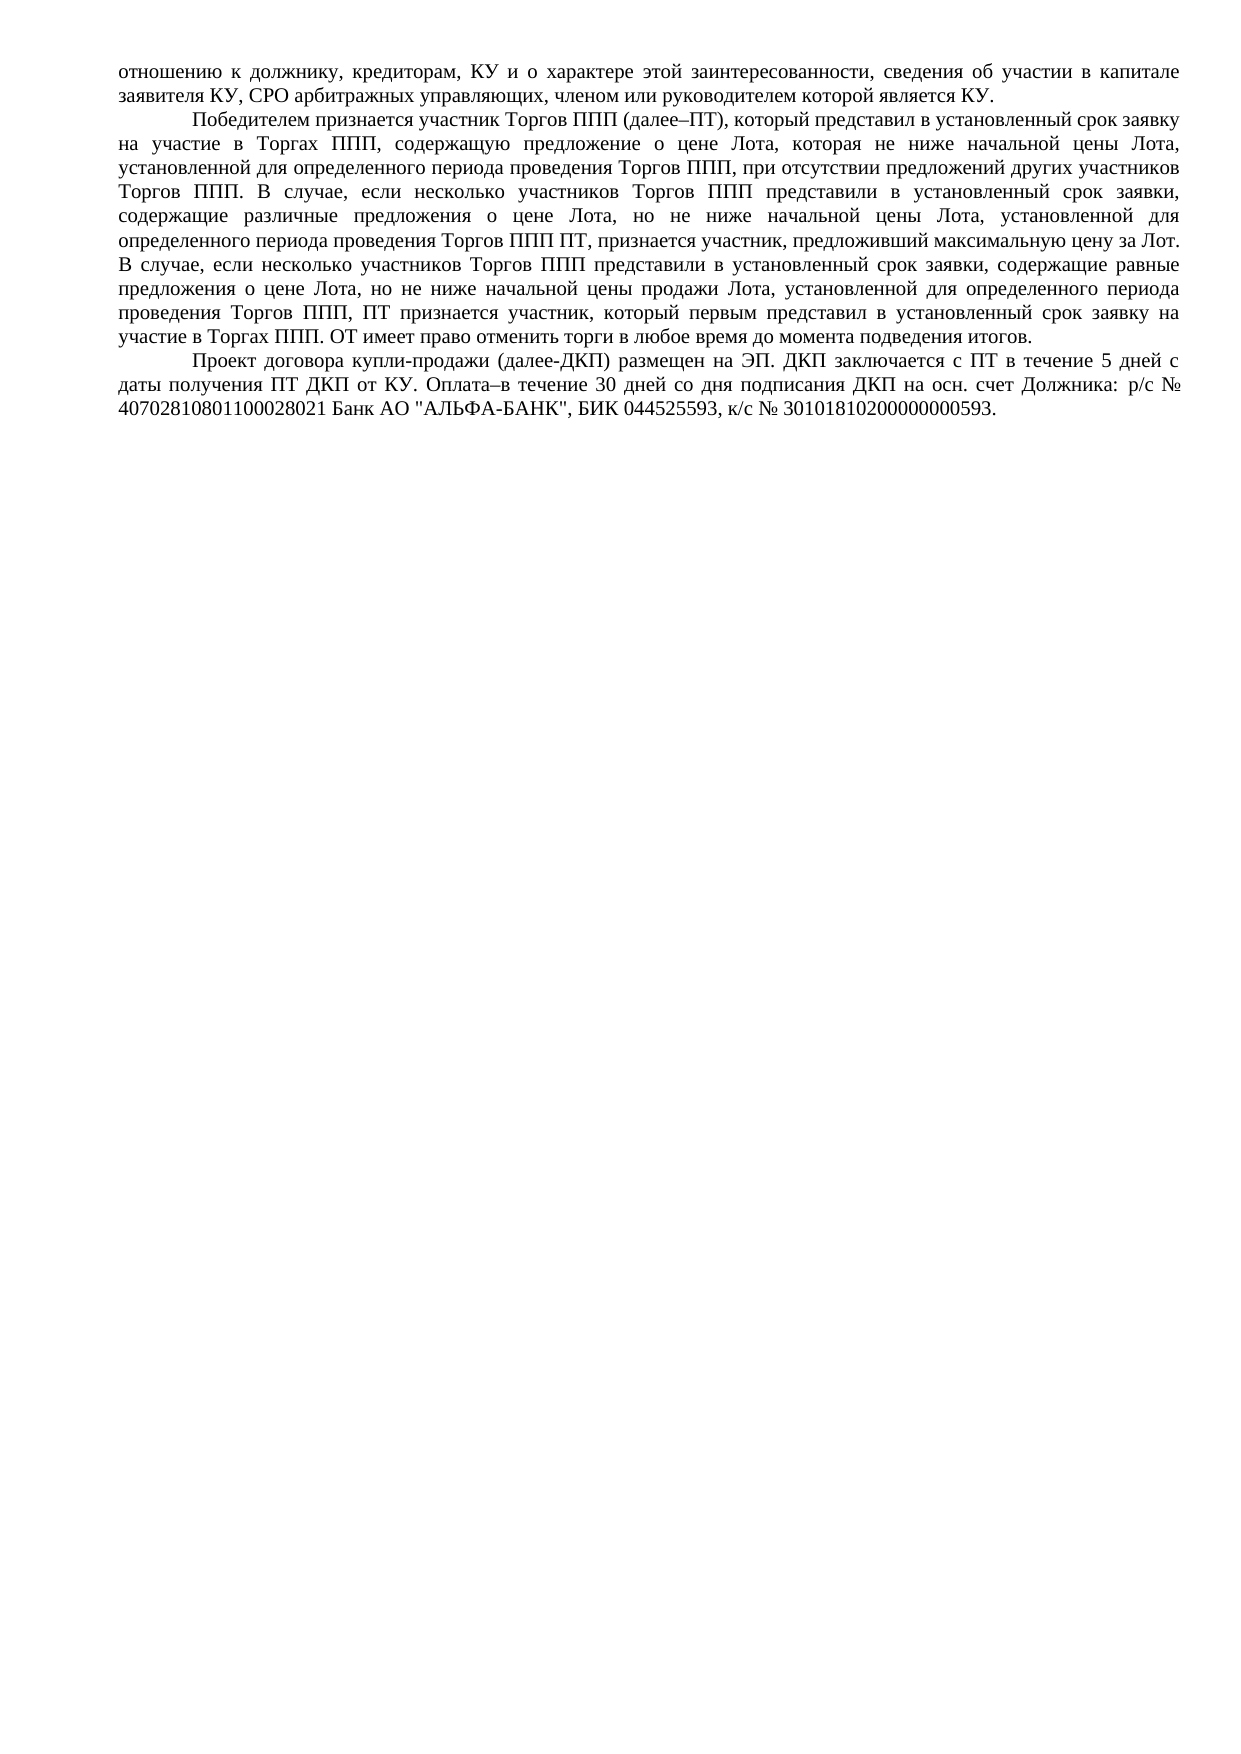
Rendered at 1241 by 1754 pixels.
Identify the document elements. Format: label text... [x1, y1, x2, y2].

text Победителем признается участник Торгов ППП (далее–ПТ), который представил в установленный срок заявку на участие в Торгах ППП, содержащую предложение о цене Лота, которая не ниже начальной цены Лота, установленной для определенного периода проведения Торгов ППП, при отсутствии предложений других участников Торгов ППП. В случае, если несколько участников Торгов ППП представили в установленный срок заявки, содержащие различные предложения о цене Лота, но не ниже начальной цены Лота, установленной для определенного периода проведения Торгов ППП ПТ, признается участник, предложивший максимальную цену за Лот. В случае, если несколько участников Торгов ППП представили в установленный срок заявки, содержащие равные предложения о цене Лота, но не ниже начальной цены продажи Лота, установленной для определенного периода проведения Торгов ППП, ПТ признается участник, который первым представил в установленный срок заявку на участие в Торгах ППП. ОТ имеет право отменить торги в любое время до момента подведения итогов. [118, 107, 1181, 348]
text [118, 59, 1181, 107]
text Проект договора купли-продажи (далее-ДКП) размещен на ЭП. ДКП заключается с ПТ в течение 5 дней с даты получения ПТ ДКП от КУ. Оплата–в течение 30 дней со дня подписания ДКП на осн. счет Должника: р/с № 40702810801100028021 Банк АО "АЛЬФА-БАНК", БИК 044525593, к/с № 30101810200000000593. [118, 348, 1181, 420]
